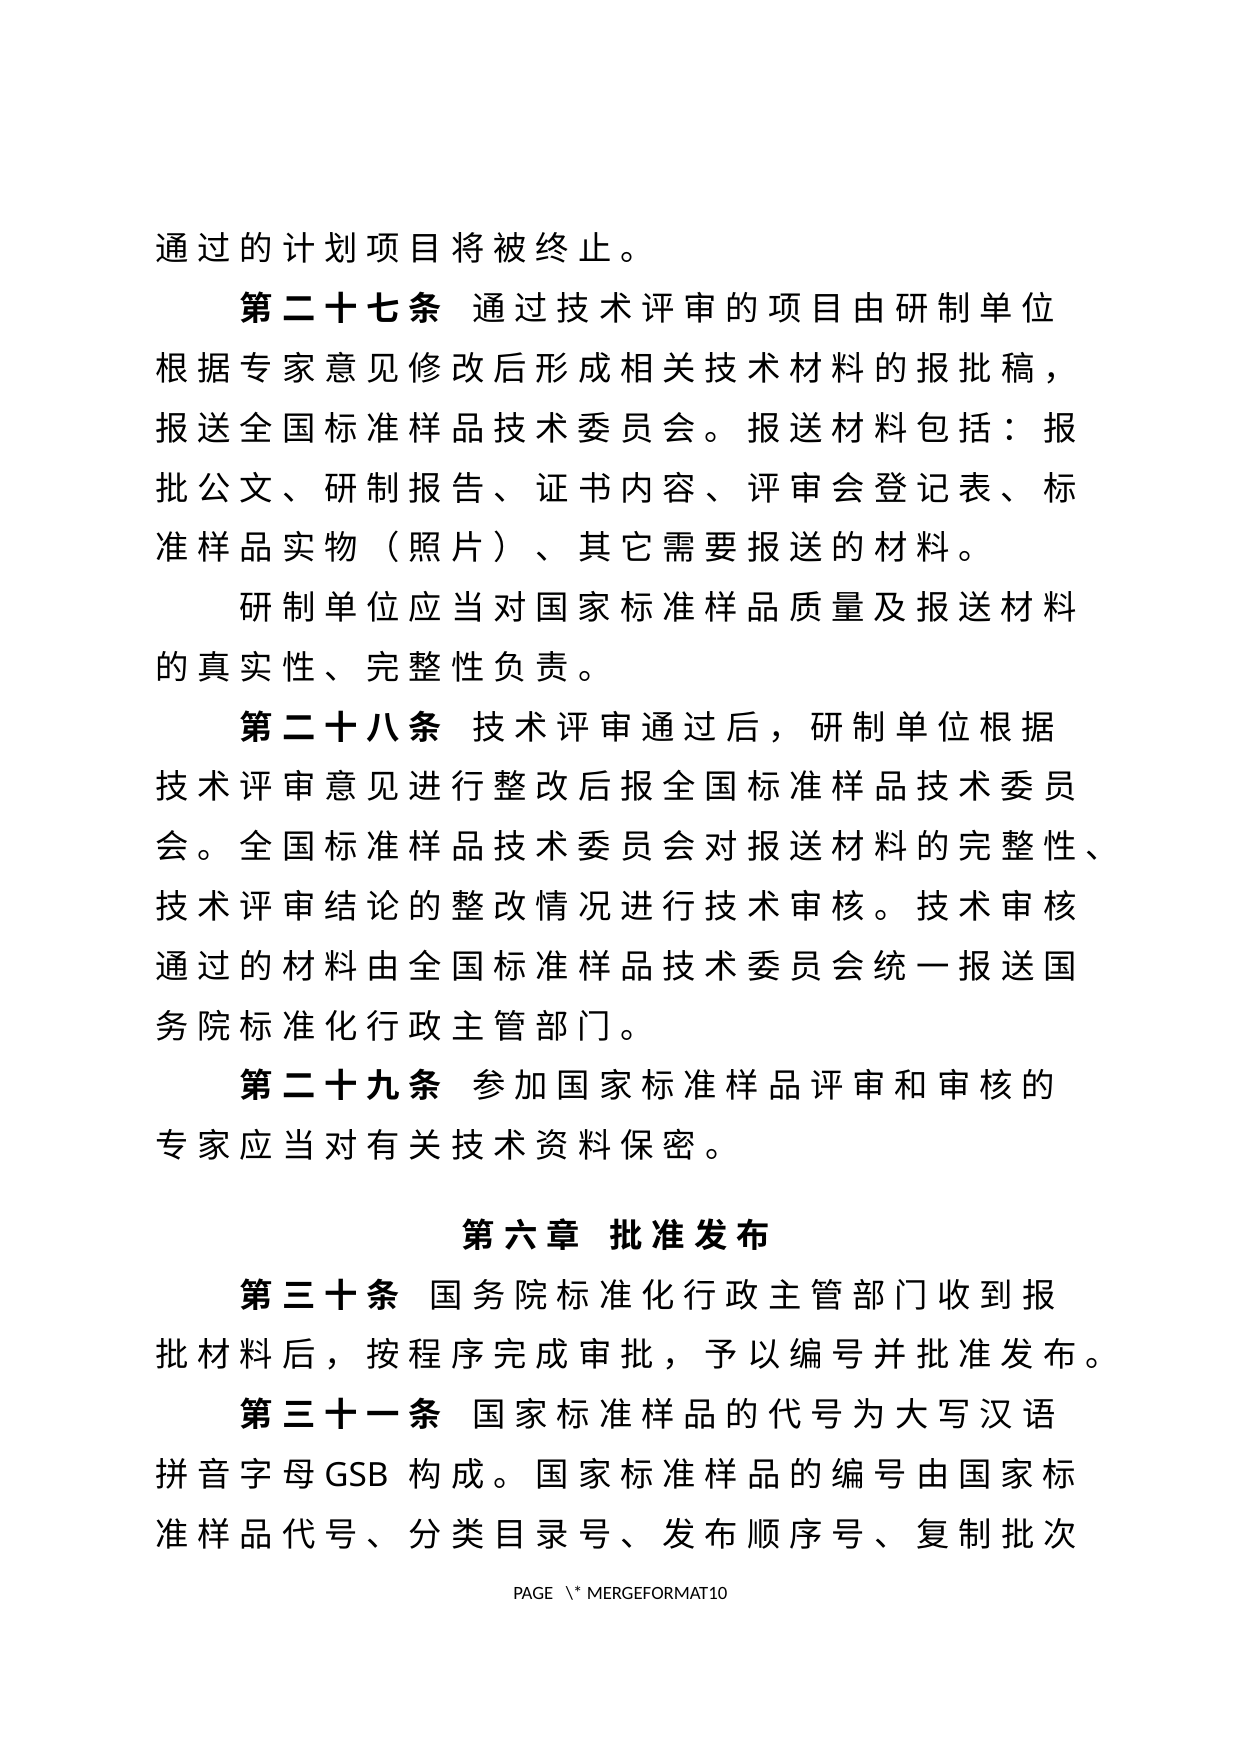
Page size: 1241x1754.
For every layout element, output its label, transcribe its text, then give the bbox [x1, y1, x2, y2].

text 第六章 批准发布 [155, 1203, 1085, 1263]
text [155, 1382, 1085, 1562]
text 第二十八条 技术评审通过后，研制单位根据技术评审意见进行整改后报全国标准样品技术委员会。全国标准样品技术委员会对报送材料的完整性、技术评审结论的整改情况进行技术审核。技术审核通过的材料由全国标准样品技术委员会统一报送国务院标准化行政主管部门。 [155, 695, 1085, 1053]
text 第二十九条 参加国家标准样品评审和审核的专家应当对有关技术资料保密。 [155, 1053, 1085, 1173]
text 研制单位应当对国家标准样品质量及报送材料的真实性、完整性负责。 [155, 575, 1085, 695]
text 第二十七条 通过技术评审的项目由研制单位根据专家意见修改后形成相关技术材料的报批稿，报送全国标准样品技术委员会。报送材料包括：报批公文、研制报告、证书内容、评审会登记表、标准样品实物（照片）、其它需要报送的材料。 [155, 276, 1085, 575]
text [155, 216, 1085, 276]
text 第三十条 国务院标准化行政主管部门收到报批材料后，按程序完成审批，予以编号并批准发布。 [155, 1263, 1085, 1382]
